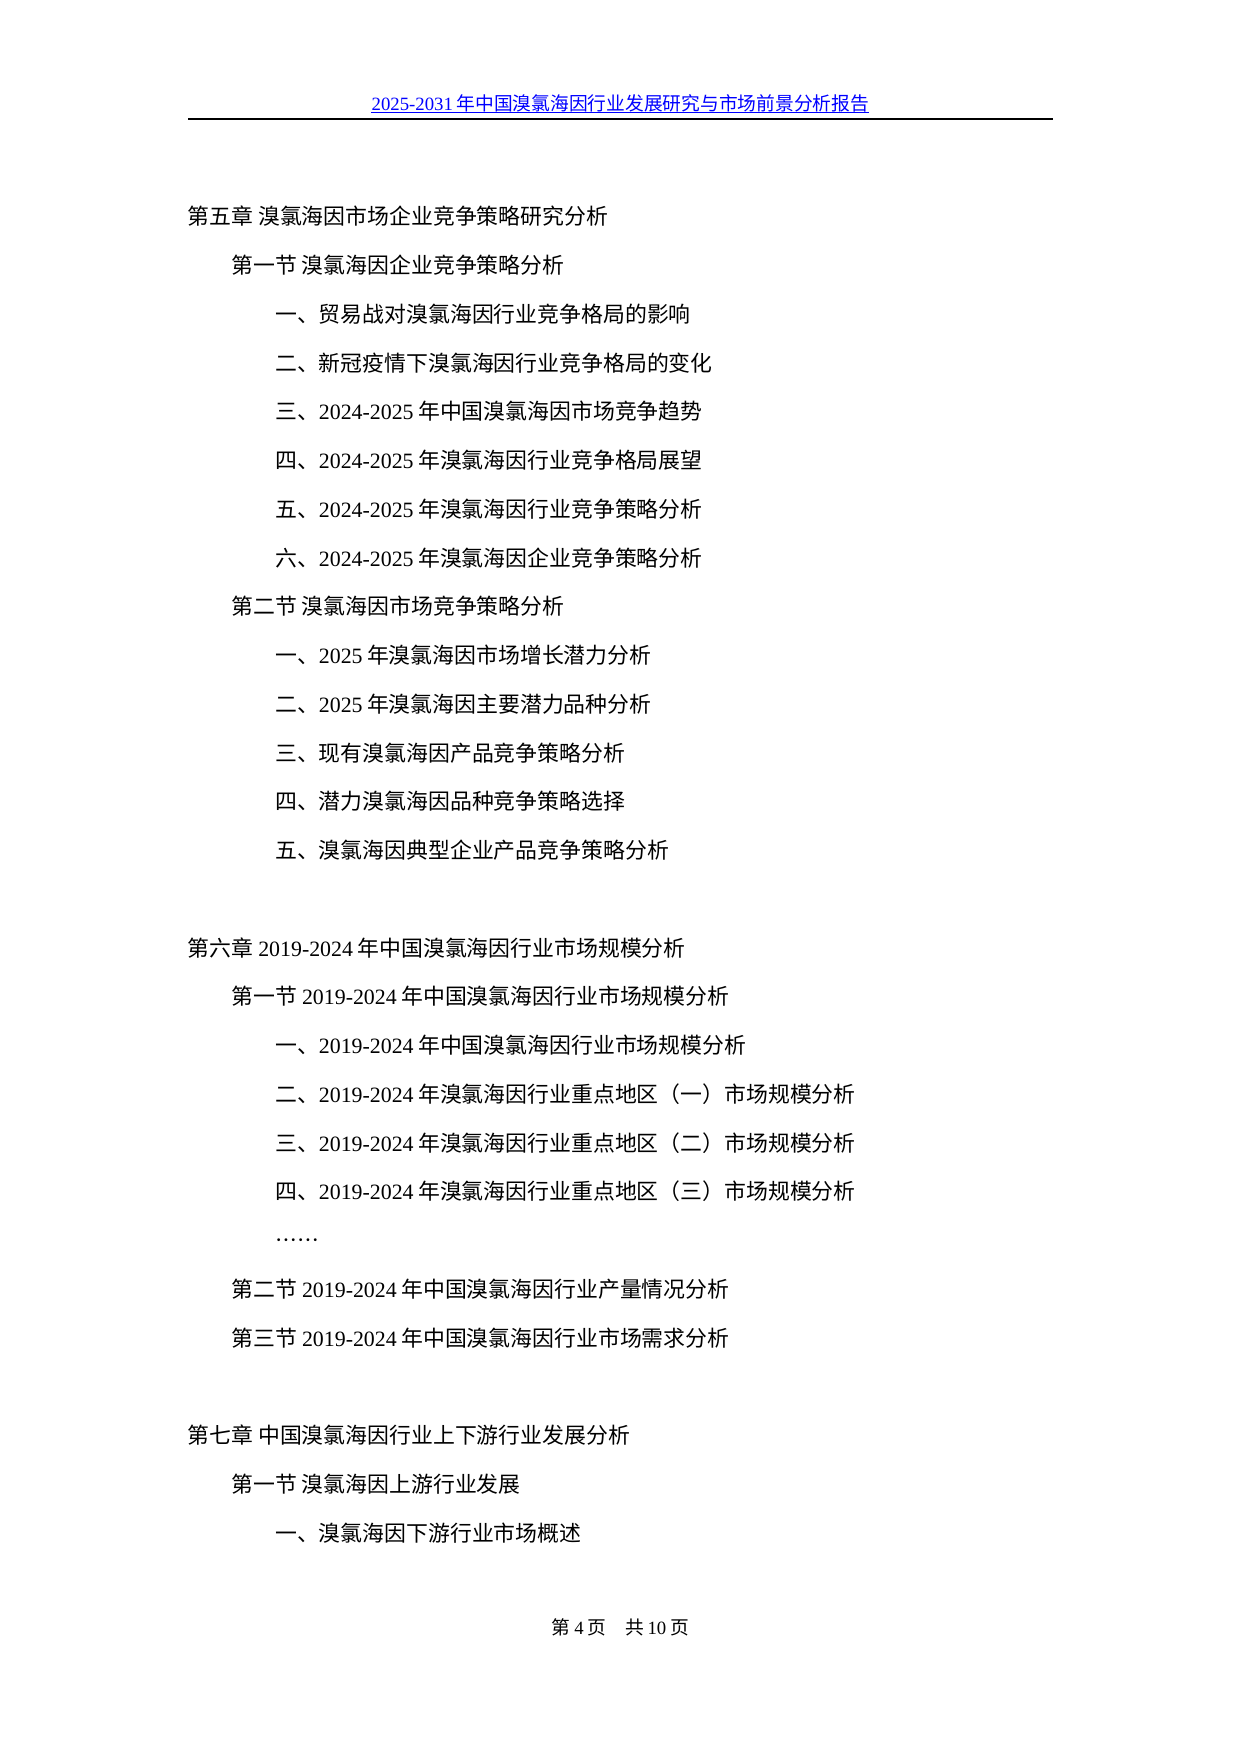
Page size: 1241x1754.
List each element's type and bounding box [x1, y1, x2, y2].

text [187, 150, 1053, 1548]
